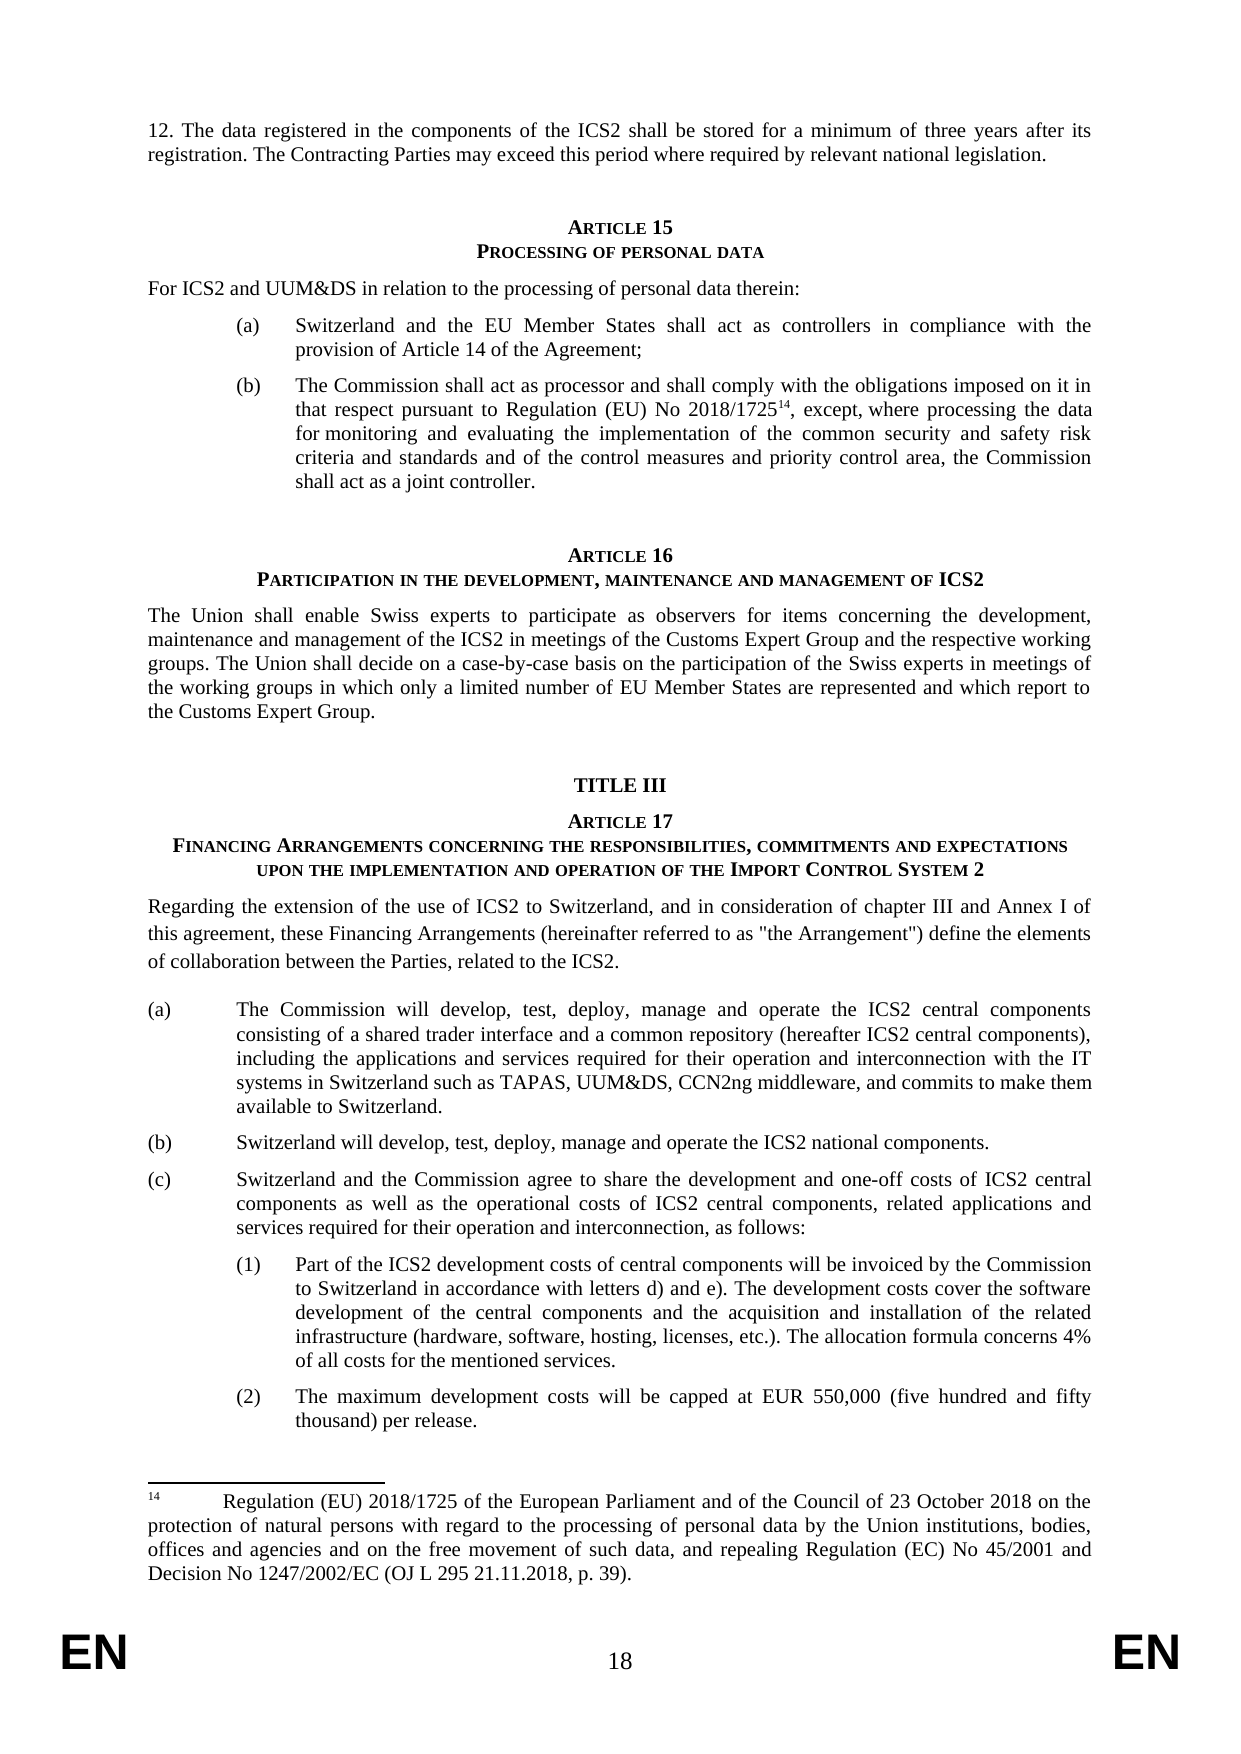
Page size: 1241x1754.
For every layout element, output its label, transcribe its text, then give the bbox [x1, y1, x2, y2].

list Switzerland and the EU Member States shall act as controllers in compliance with the provision of Article 14 of the Agreement; [236, 312, 1093, 361]
text Switzerland and the Commission agree to share the development and one-off costs of ICS2 central components as well as the operational costs of ICS2 central components, related applications and services required for their operation and interconnection, as follows: [148, 1167, 1093, 1239]
list The Commission shall act as processor and shall comply with the obligations imposed on it in that respect pursuant to Regulation (EU) No 2018/1725, except, where processing the data for monitoring and evaluating the implementation of the common security and safety risk criteria and standards and of the control measures and priority control area, the Commission shall act as a joint controller. [236, 373, 1093, 493]
text The maximum development costs will be capped at EUR 550,000 (five hundred and fifty thousand) per release. [236, 1384, 1093, 1432]
text TITLE III [148, 772, 1093, 797]
text Article 16 Participation in the development, maintenance and management of ICS2 [148, 542, 1093, 591]
text Regarding the extension of the use of ICS2 to Switzerland, and in consideration of chapter III and Annex I of this agreement, these Financing Arrangements (hereinafter referred to as "the Arrangement") define the elements of collaboration between the Parties, related to the ICS2. [148, 894, 1093, 973]
text Part of the ICS2 development costs of central components will be invoiced by the Commission to Switzerland in accordance with letters d) and e). The development costs cover the software development of the central components and the acquisition and installation of the related infrastructure (hardware, software, hosting, licenses, etc.). The allocation formula concerns 4% of all costs for the mentioned services. [236, 1251, 1093, 1372]
text For ICS2 and UUM&DS in relation to the processing of personal data therein: [148, 276, 1093, 300]
text The Union shall enable Swiss experts to participate as observers for items concerning the development, maintenance and management of the ICS2 in meetings of the Customs Expert Group and the respective working groups. The Union shall decide on a case-by-case basis on the participation of the Swiss experts in meetings of the working groups in which only a limited number of EU Member States are represented and which report to the Customs Expert Group. [148, 603, 1093, 723]
list The Commission will develop, test, deploy, manage and operate the ICS2 central components consisting of a shared trader interface and a common repository (hereafter ICS2 central components), including the applications and services required for their operation and interconnection with the IT systems in Switzerland such as TAPAS, UUM&DS, CCN2ng middleware, and commits to make them available to Switzerland. [148, 997, 1093, 1118]
text Switzerland will develop, test, deploy, manage and operate the ICS2 national components. [148, 1130, 1093, 1154]
text Article 17 Financing Arrangements concerning the responsibilities, commitments and expectations upon the implementation and operation of the Import Control System 2 [148, 809, 1093, 881]
text Article 15 Processing of personal data [148, 215, 1093, 263]
text 12. The data registered in the components of the ICS2 shall be stored for a minimum of three years after its registration. The Contracting Parties may exceed this period where required by relevant national legislation. [148, 118, 1093, 166]
